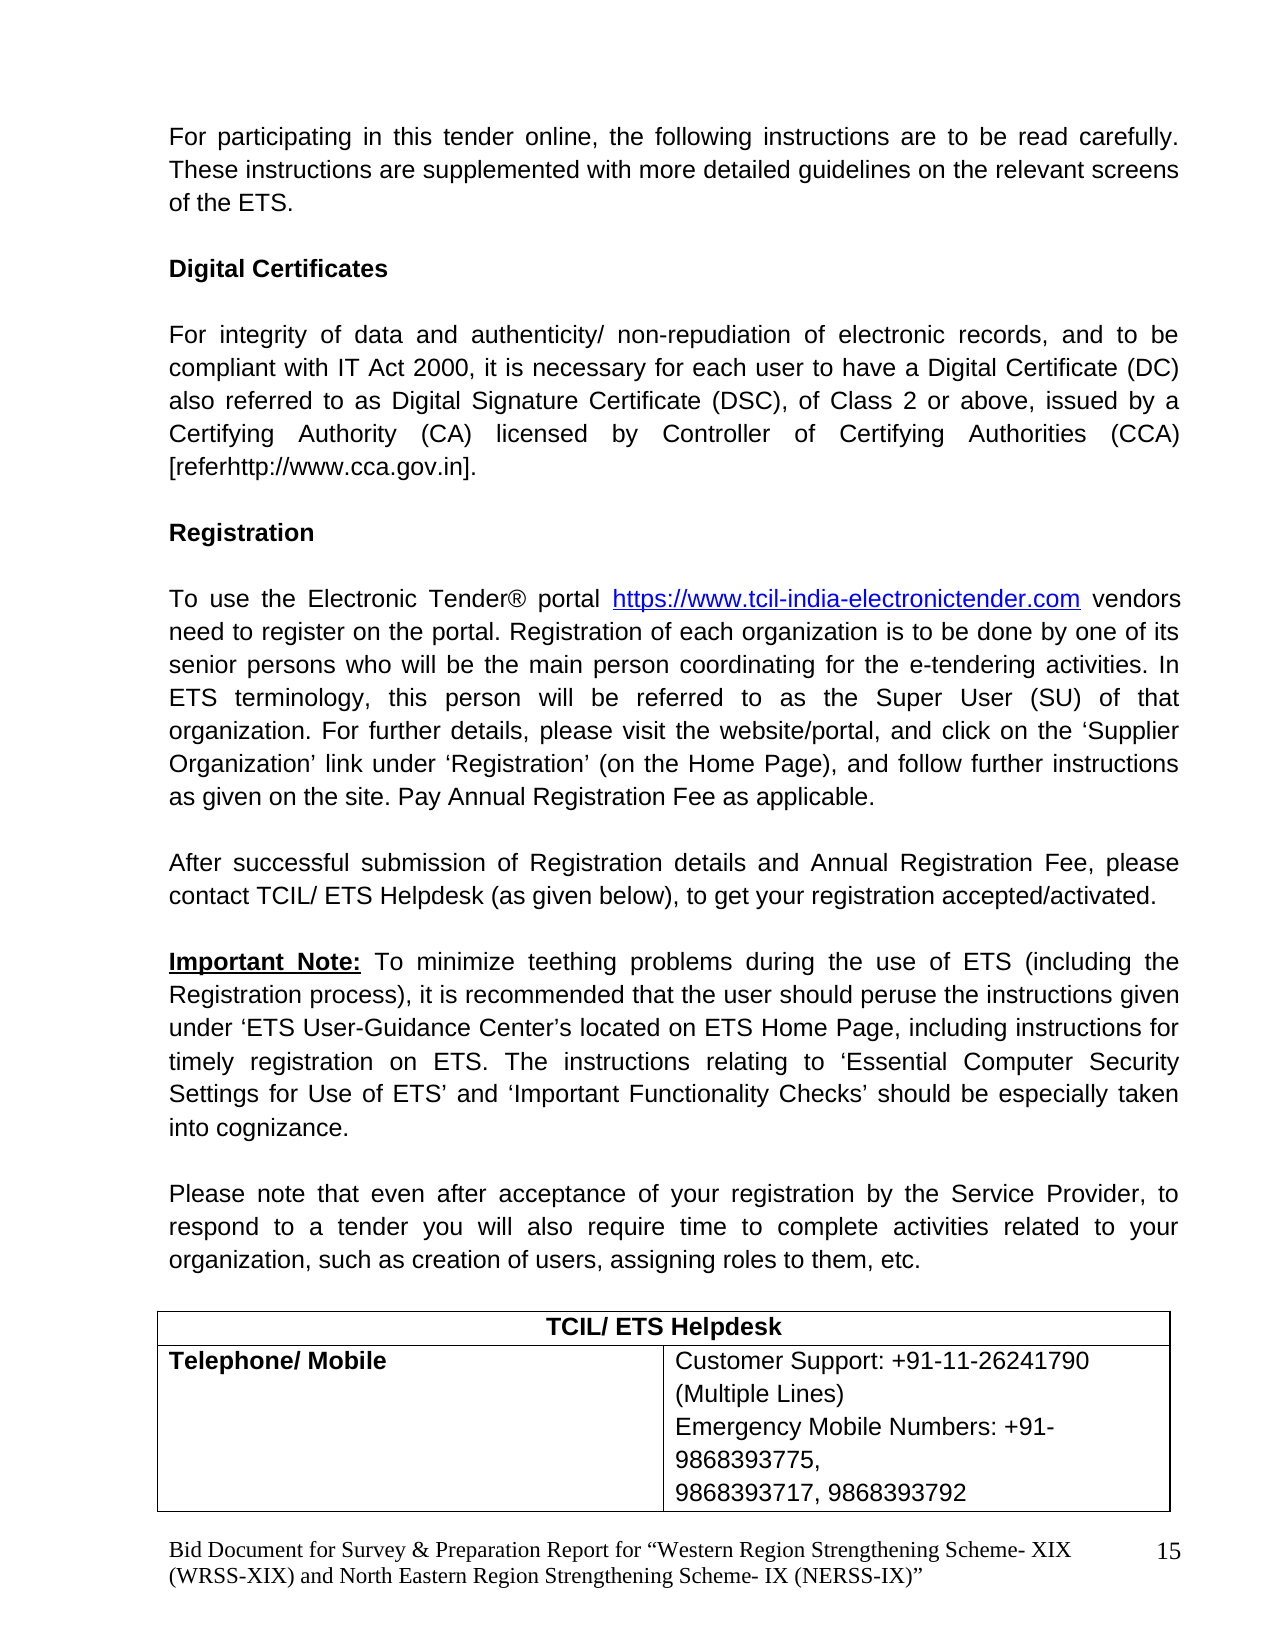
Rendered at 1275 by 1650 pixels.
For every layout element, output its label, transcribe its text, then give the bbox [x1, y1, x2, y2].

text Digital Certificates [169, 254, 1181, 283]
text Please note that even after acceptance of your registration by the Service Provider, to respond to a tender you will also require time to complete activities related to your organization, such as creation of users, assigning roles to them, etc. [169, 1178, 1181, 1273]
text Registration [169, 518, 1181, 547]
text After successful submission of Registration details and Annual Registration Fee, please contact TCIL/ ETS Helpdesk (as given below), to get your registration accepted/activated. [169, 848, 1181, 910]
table_cell Telephone/ Mobile [158, 1346, 663, 1511]
text To use the Electronic Tender® portal https://www.tcil-india-electronictender.com vendors need to register on the portal. Registration of each organization is to be done by one of its senior persons who will be the main person coordinating for the e-tendering activities. In ETS terminology, this person will be referred to as the Super User (SU) of that organization. For further details, please visit the website/portal, and click on the ‘Supplier Organization’ link under ‘Registration’ (on the Home Page), and follow further instructions as given on the site. Pay Annual Registration Fee as applicable. [169, 584, 1181, 811]
table_header TCIL/ ETS Helpdesk [158, 1312, 1169, 1345]
text For integrity of data and authenticity/ non-repudiation of electronic records, and to be compliant with IT Act 2000, it is necessary for each user to have a Digital Certificate (DC) also referred to as Digital Signature Certificate (DSC), of Class 2 or above, issued by a Certifying Authority (CA) licensed by Controller of Certifying Authorities (CCA) [referhttp://www.cca.gov.in]. [169, 320, 1181, 481]
text For participating in this tender online, the following instructions are to be read carefully. These instructions are supplemented with more detailed guidelines on the relevant screens of the ETS. [169, 122, 1181, 217]
table_cell Customer Support: +91-11-26241790 (Multiple Lines) Emergency Mobile Numbers: +91-9868393775, 9868393717, 9868393792 [664, 1346, 1169, 1511]
text Important Note: To minimize teething problems during the use of ETS (including the Registration process), it is recommended that the user should peruse the instructions given under ‘ETS User-Guidance Center’s located on ETS Home Page, including instructions for timely registration on ETS. The instructions relating to ‘Essential Computer Security Settings for Use of ETS’ and ‘Important Functionality Checks’ should be especially taken into cognizance. [169, 947, 1181, 1141]
